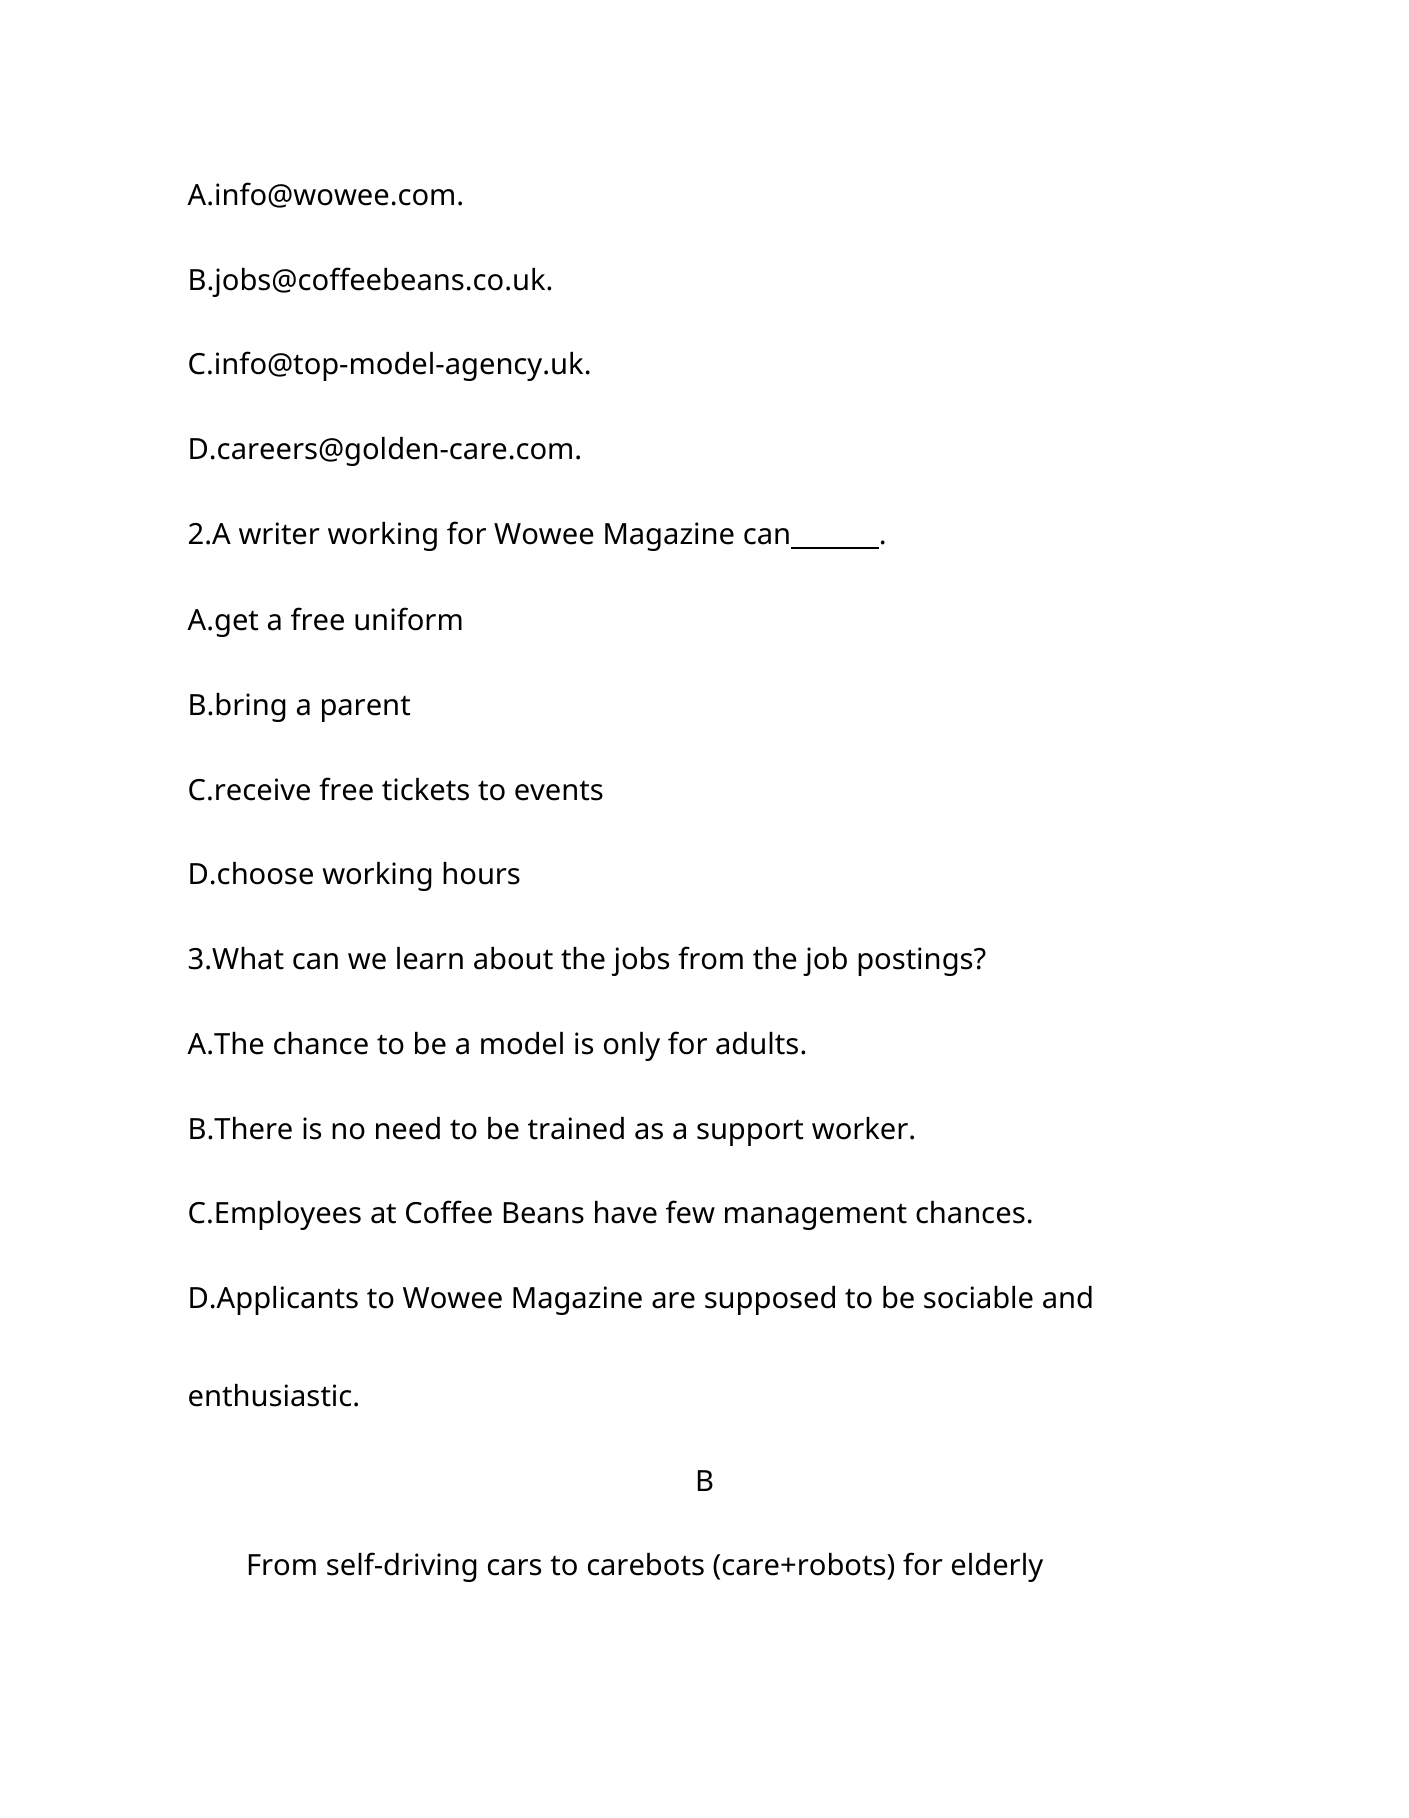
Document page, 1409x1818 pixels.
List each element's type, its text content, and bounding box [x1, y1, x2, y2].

text A.get a free uniform [187, 587, 1221, 652]
text A.info@wowee.com. [187, 161, 1221, 226]
text B.bring a parent [187, 671, 1221, 736]
text D.Applicants to Wowee Magazine are supposed to be sociable and enthusiastic. [187, 1265, 1221, 1427]
text 3.What can we learn about the jobs from the job postings? [187, 926, 1221, 991]
text D.choose working hours [187, 841, 1221, 906]
text B.jobs@coffeebeans.co.uk. [187, 246, 1221, 311]
text C.receive free tickets to events [187, 756, 1221, 821]
text B.There is no need to be trained as a support worker. [187, 1095, 1221, 1160]
text B [187, 1447, 1221, 1512]
text A.The chance to be a model is only for adults. [187, 1011, 1221, 1076]
text C.info@top-model-agency.uk. [187, 331, 1221, 396]
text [187, 1532, 1221, 1597]
text C.Employees at Coffee Beans have few management chances. [187, 1180, 1221, 1245]
text D.careers@golden-care.com. [187, 416, 1221, 481]
text 2.A writer working for Wowee Magazine can . [187, 501, 1221, 566]
